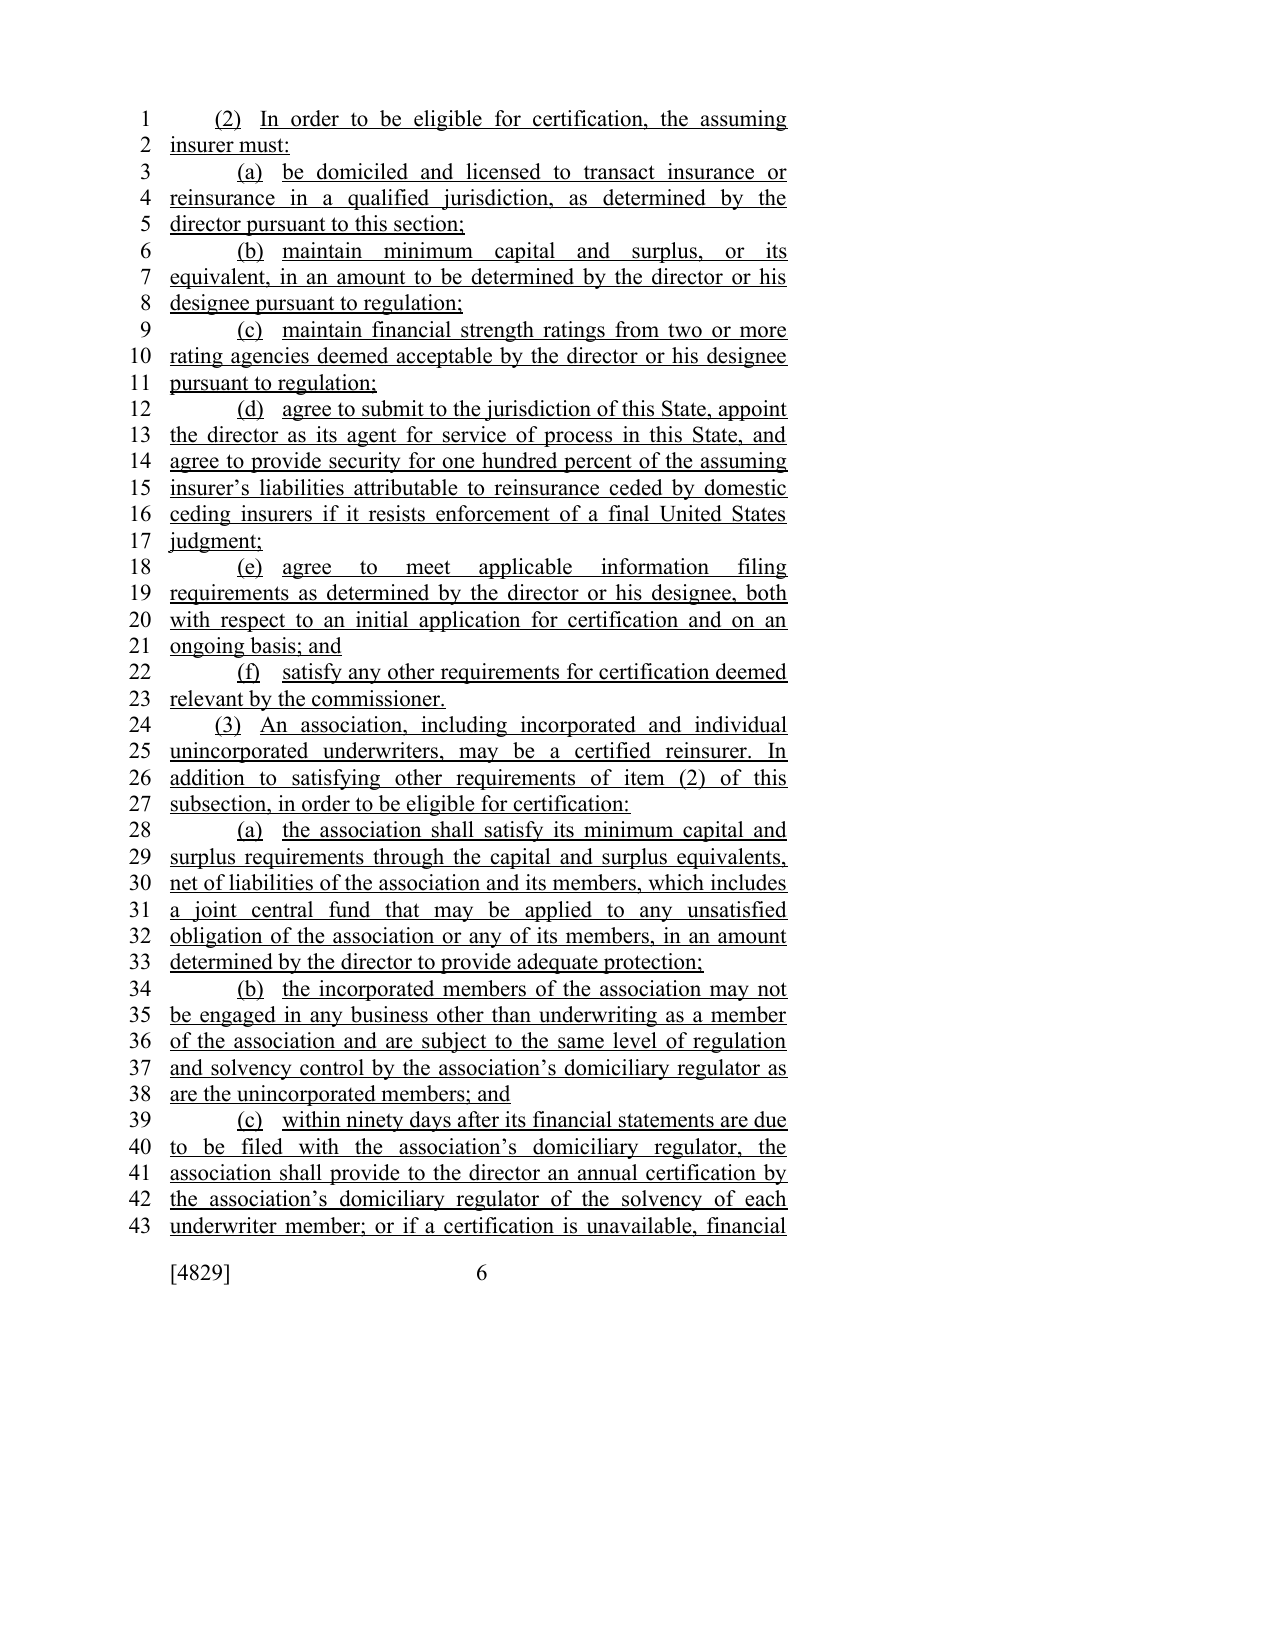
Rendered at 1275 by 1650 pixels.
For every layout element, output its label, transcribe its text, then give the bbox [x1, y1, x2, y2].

text (f) satisfy any other requirements for certification deemed relevant by the commissioner. [169, 658, 787, 711]
text (e) agree to meet applicable information filing requirements as determined by the director or his designee, both with respect to an initial application for certification and on an ongoing basis; and [169, 630, 787, 658]
text (c) maintain financial strength ratings from two or more rating agencies deemed acceptable by the director or his designee pursuant to regulation; [169, 366, 787, 395]
text (e) agree to meet applicable information filing requirements as determined by the director or his designee, both with respect to an initial application for certification and on an ongoing basis; and [169, 553, 787, 602]
text (a) be domiciled and licensed to transact insurance or reinsurance in a qualified jurisdiction, as determined by the director pursuant to this section; [169, 158, 787, 207]
text (2) In order to be eligible for certification, the assuming insurer must: [169, 105, 787, 158]
text (e) agree to meet applicable information filing requirements as determined by the director or his designee, both with respect to an initial application for certification and on an ongoing basis; and [169, 603, 787, 629]
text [169, 1209, 787, 1235]
text (b) maintain minimum capital and surplus, or its equivalent, in an amount to be determined by the director or his designee pursuant to regulation; [169, 237, 787, 286]
text (b) the incorporated members of the association may not be engaged in any business other than underwriting as a member of the association and are subject to the same level of regulation and solvency control by the association’s domiciliary regulator as are the unincorporated members; and [169, 1078, 787, 1106]
text (b) the incorporated members of the association may not be engaged in any business other than underwriting as a member of the association and are subject to the same level of regulation and solvency control by the association’s domiciliary regulator as are the unincorporated members; and [169, 975, 787, 1024]
text (b) maintain minimum capital and surplus, or its equivalent, in an amount to be determined by the director or his designee pursuant to regulation; [169, 287, 787, 316]
text (3) An association, including incorporated and individual unincorporated underwriters, may be a certified reinsurer. In addition to satisfying other requirements of item (2) of this subsection, in order to be eligible for certification: [169, 761, 787, 787]
text (3) An association, including incorporated and individual unincorporated underwriters, may be a certified reinsurer. In addition to satisfying other requirements of item (2) of this subsection, in order to be eligible for certification: [169, 788, 787, 817]
text (a) the association shall satisfy its minimum capital and surplus requirements through the capital and surplus equivalents, net of liabilities of the association and its members, which includes a joint central fund that may be applied to any unsatisfied obligation of the association or any of its members, in an amount determined by the director to provide adequate protection; [169, 817, 787, 866]
text (d) agree to submit to the jurisdiction of this State, appoint the director as its agent for service of process in this State, and agree to provide security for one hundred percent of the assuming insurer’s liabilities attributable to reinsurance ceded by domestic ceding insurers if it resists enforcement of a final United States judgment; [169, 395, 787, 444]
text (3) An association, including incorporated and individual unincorporated underwriters, may be a certified reinsurer. In addition to satisfying other requirements of item (2) of this subsection, in order to be eligible for certification: [169, 711, 787, 760]
text (a) be domiciled and licensed to transact insurance or reinsurance in a qualified jurisdiction, as determined by the director pursuant to this section; [169, 208, 787, 237]
text (c) maintain financial strength ratings from two or more rating agencies deemed acceptable by the director or his designee pursuant to regulation; [169, 316, 787, 365]
